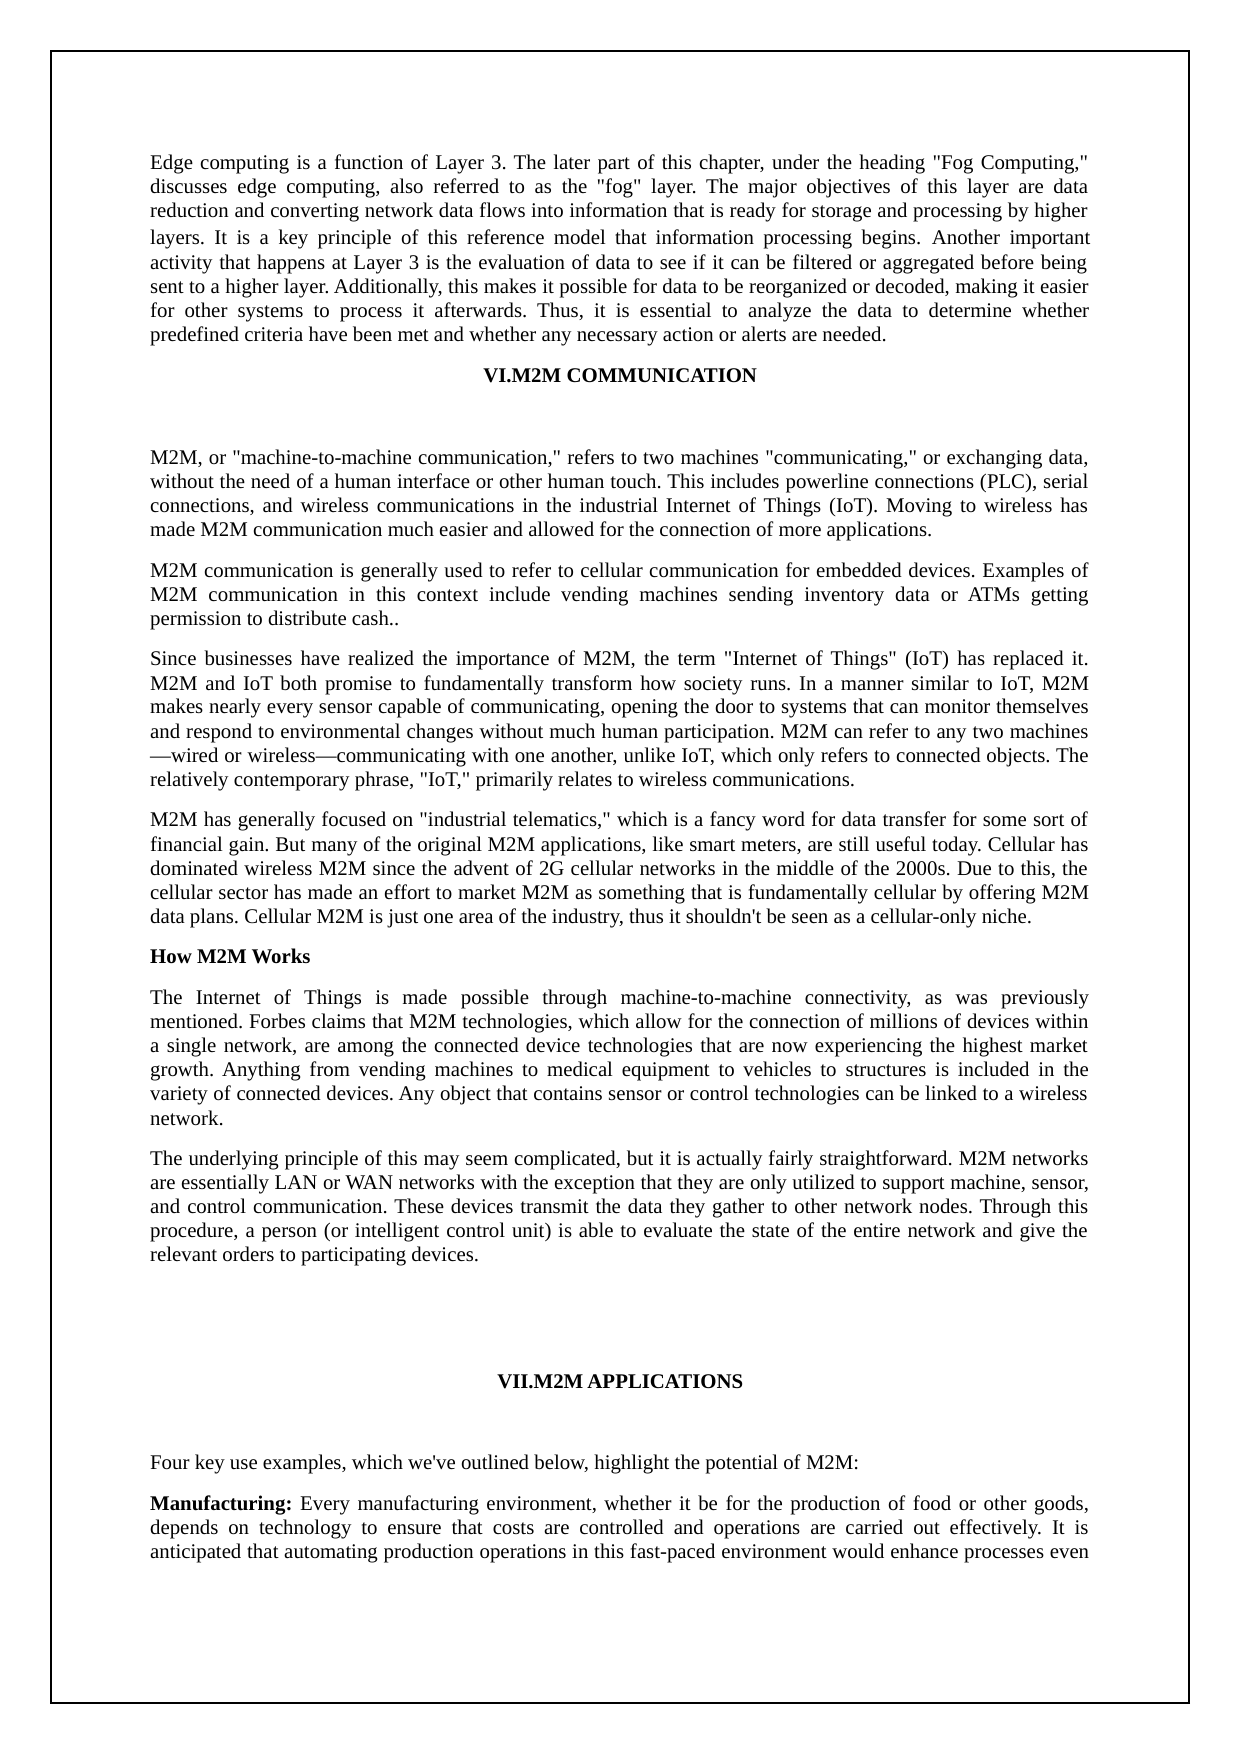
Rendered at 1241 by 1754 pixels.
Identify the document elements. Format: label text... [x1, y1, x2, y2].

text VII.M2M APPLICATIONS [150, 1368, 1090, 1393]
text M2M communication is generally used to refer to cellular communication for embedded devices. Examples of M2M communication in this context include vending machines sending inventory data or ATMs getting permission to distribute cash.. [150, 557, 1090, 630]
text Since businesses have realized the importance of M2M, the term "Internet of Things" (IoT) has replaced it. M2M and IoT both promise to fundamentally transform how society runs. In a manner similar to IoT, M2M makes nearly every sensor capable of communicating, opening the door to systems that can monitor themselves and respond to environmental changes without much human participation. M2M can refer to any two machines—wired or wireless—communicating with one another, unlike IoT, which only refers to connected objects. The relatively contemporary phrase, "IoT," primarily relates to wireless communications. [150, 646, 1090, 791]
text M2M has generally focused on "industrial telematics," which is a fancy word for data transfer for some sort of financial gain. But many of the original M2M applications, like smart meters, are still useful today. Cellular has dominated wireless M2M since the advent of 2G cellular networks in the middle of the 2000s. Due to this, the cellular sector has made an effort to market M2M as something that is fundamentally cellular by offering M2M data plans. Cellular M2M is just one area of the industry, thus it shouldn't be seen as a cellular-only niche. [150, 807, 1090, 928]
text The Internet of Things is made possible through machine-to-machine connectivity, as was previously mentioned. Forbes claims that M2M technologies, which allow for the connection of millions of devices within a single network, are among the connected device technologies that are now experiencing the highest market growth. Anything from vending machines to medical equipment to vehicles to structures is included in the variety of connected devices. Any object that contains sensor or control technologies can be linked to a wireless network. [150, 985, 1090, 1129]
text How M2M Works [150, 944, 1090, 968]
text Edge computing is a function of Layer 3. The later part of this chapter, under the heading "Fog Computing," discusses edge computing, also referred to as the "fog" layer. The major objectives of this layer are data reduction and converting network data flows into information that is ready for storage and processing by higher layers. It is a key principle of this reference model that information processing begins. Another important activity that happens at Layer 3 is the evaluation of data to see if it can be filtered or aggregated before being sent to a higher layer. Additionally, this makes it possible for data to be reorganized or decoded, making it easier for other systems to process it afterwards. Thus, it is essential to analyze the data to determine whether predefined criteria have been met and whether any necessary action or alerts are needed. [150, 150, 1090, 346]
text Four key use examples, which we've outlined below, highlight the potential of M2M: [150, 1450, 1090, 1474]
text VI.M2M COMMUNICATION [150, 363, 1090, 387]
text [150, 1491, 1090, 1563]
text The underlying principle of this may seem complicated, but it is actually fairly straightforward. M2M networks are essentially LAN or WAN networks with the exception that they are only utilized to support machine, sensor, and control communication. These devices transmit the data they gather to other network nodes. Through this procedure, a person (or intelligent control unit) is able to evaluate the state of the entire network and give the relevant orders to participating devices. [150, 1146, 1090, 1266]
text M2M, or "machine-to-machine communication," refers to two machines "communicating," or exchanging data, without the need of a human interface or other human touch. This includes powerline connections (PLC), serial connections, and wireless communications in the industrial Internet of Things (IoT). Moving to wireless has made M2M communication much easier and allowed for the connection of more applications. [150, 444, 1090, 541]
